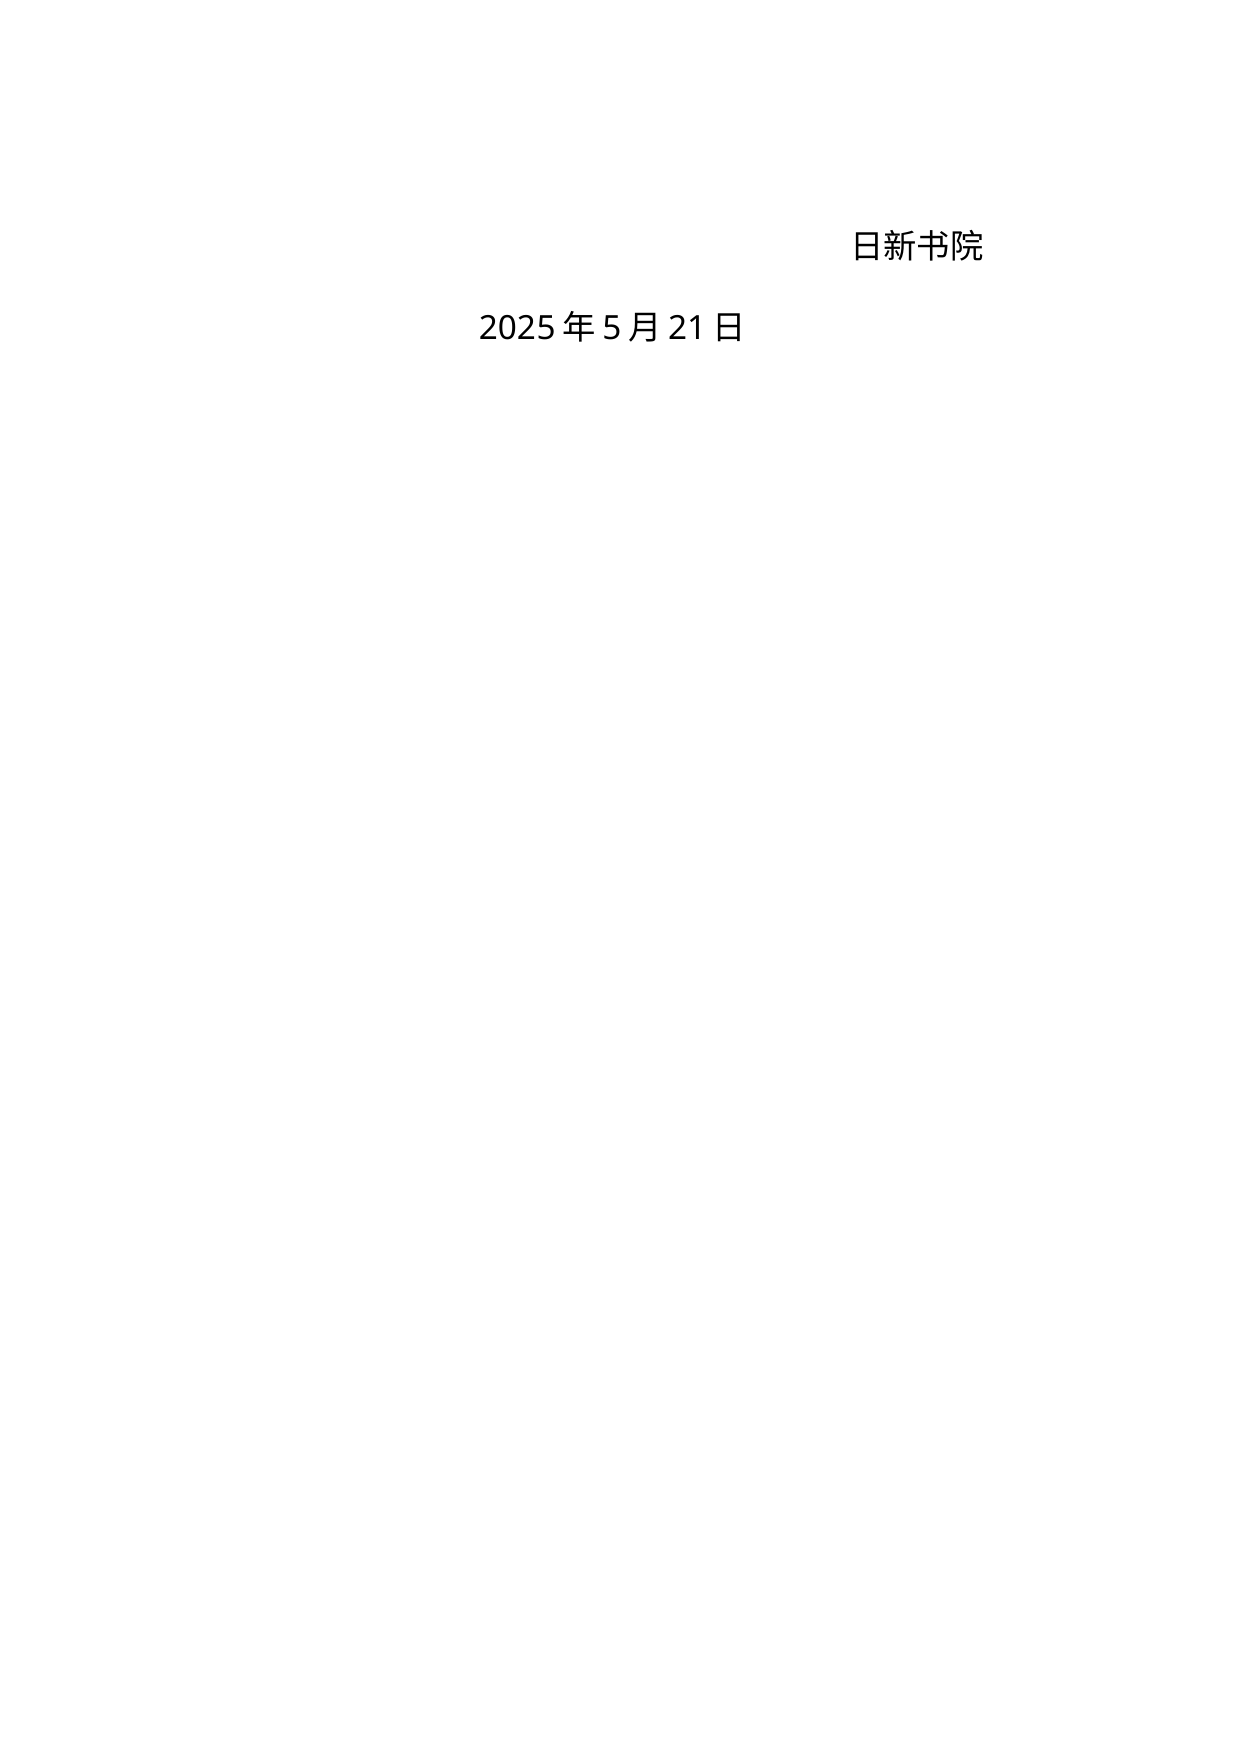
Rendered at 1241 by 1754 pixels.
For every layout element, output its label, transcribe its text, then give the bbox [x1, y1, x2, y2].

text 日新书院 [150, 211, 1090, 276]
text 2025年5月21日 [150, 293, 1090, 358]
